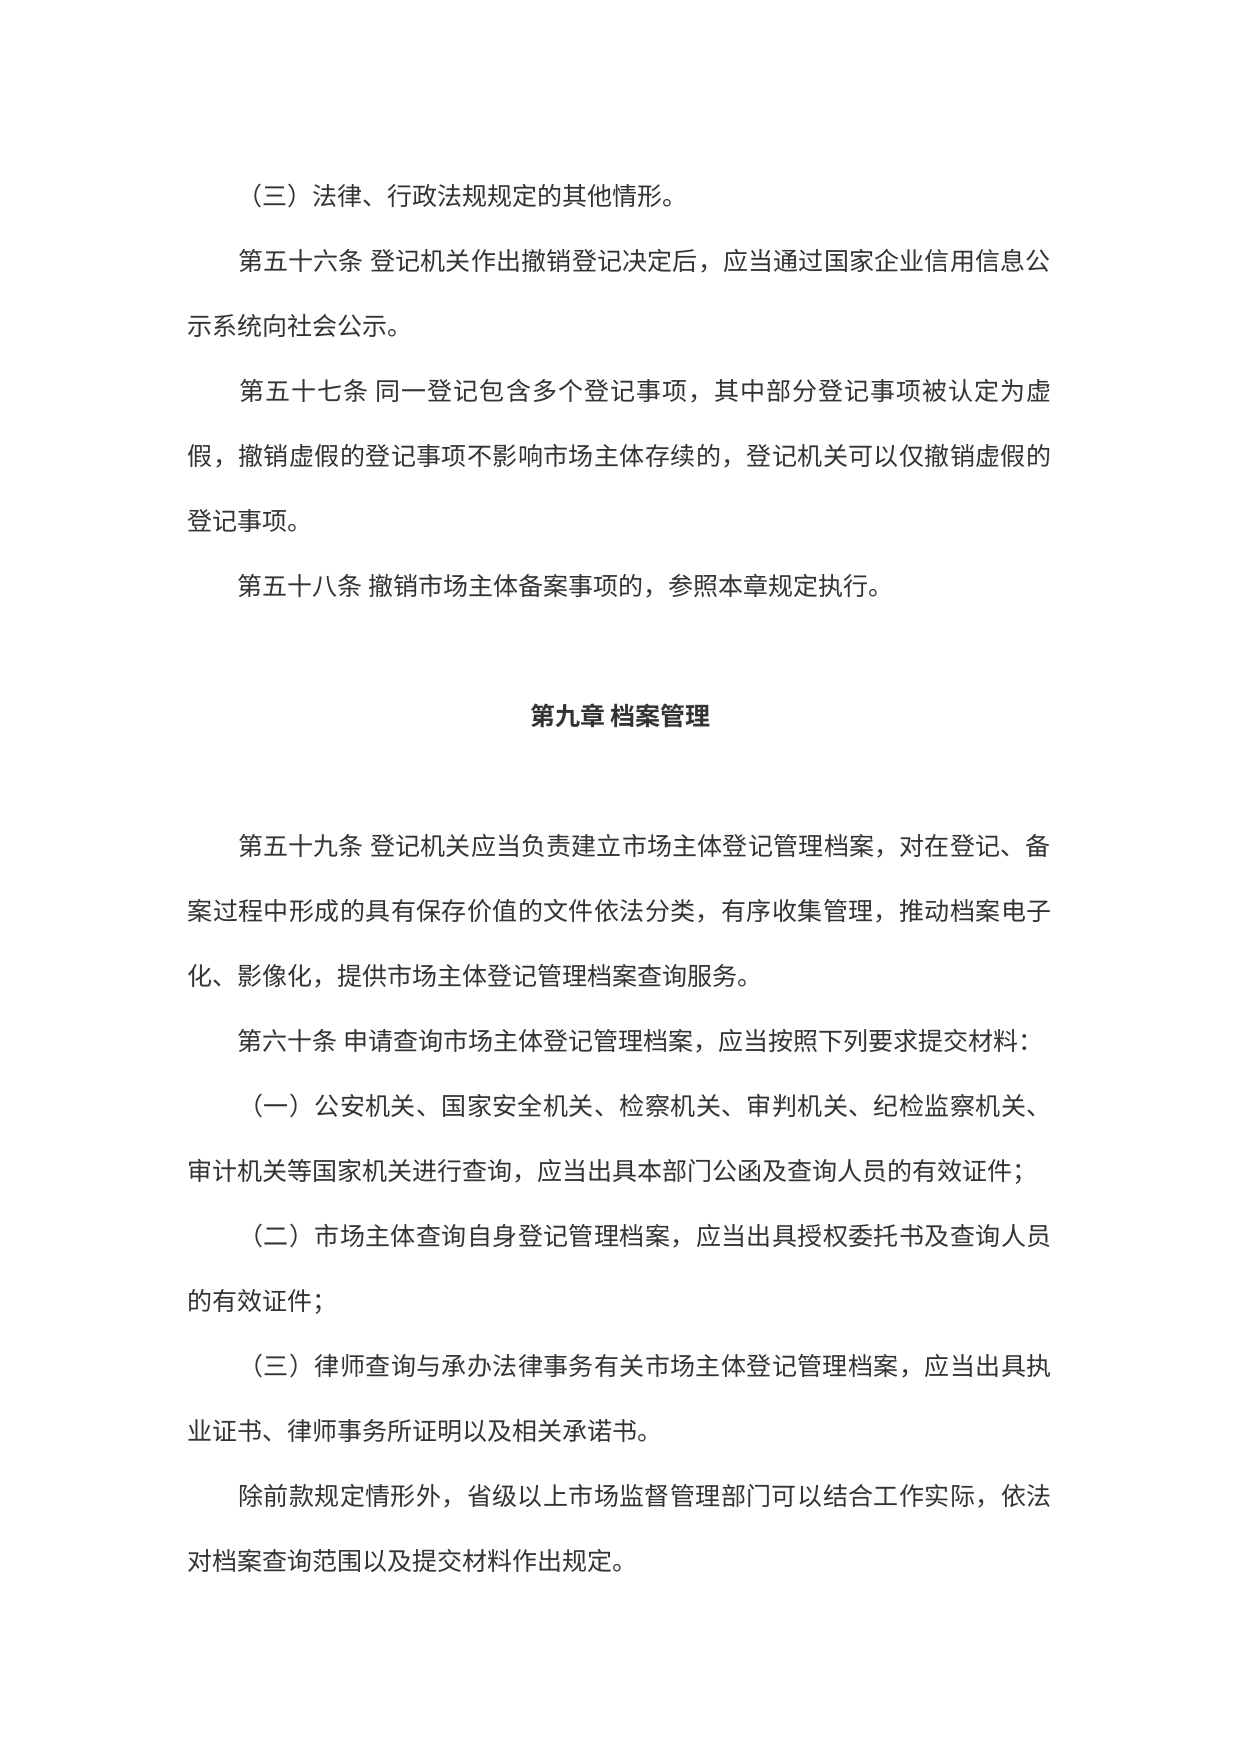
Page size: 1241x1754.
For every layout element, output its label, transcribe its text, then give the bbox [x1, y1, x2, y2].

text 除前款规定情形外，省级以上市场监督管理部门可以结合工作实际，依法对档案查询范围以及提交材料作出规定。 [187, 1462, 1053, 1592]
text （二）市场主体查询自身登记管理档案，应当出具授权委托书及查询人员的有效证件； [187, 1202, 1053, 1332]
text 第五十七条 同一登记包含多个登记事项，其中部分登记事项被认定为虚假，撤销虚假的登记事项不影响市场主体存续的，登记机关可以仅撤销虚假的登记事项。 [187, 357, 1053, 552]
text （一）公安机关、国家安全机关、检察机关、审判机关、纪检监察机关、审计机关等国家机关进行查询，应当出具本部门公函及查询人员的有效证件； [187, 1072, 1053, 1202]
text （三）法律、行政法规规定的其他情形。 [187, 162, 1053, 227]
text 第五十六条 登记机关作出撤销登记决定后，应当通过国家企业信用信息公示系统向社会公示。 [187, 227, 1053, 357]
text （三）律师查询与承办法律事务有关市场主体登记管理档案，应当出具执业证书、律师事务所证明以及相关承诺书。 [187, 1332, 1053, 1462]
text 第五十九条 登记机关应当负责建立市场主体登记管理档案，对在登记、备案过程中形成的具有保存价值的文件依法分类，有序收集管理，推动档案电子化、影像化，提供市场主体登记管理档案查询服务。 [187, 812, 1053, 1007]
text 第九章 档案管理 [187, 682, 1053, 747]
text 第五十八条 撤销市场主体备案事项的，参照本章规定执行。 [187, 552, 1053, 617]
text 第六十条 申请查询市场主体登记管理档案，应当按照下列要求提交材料： [187, 1007, 1053, 1072]
